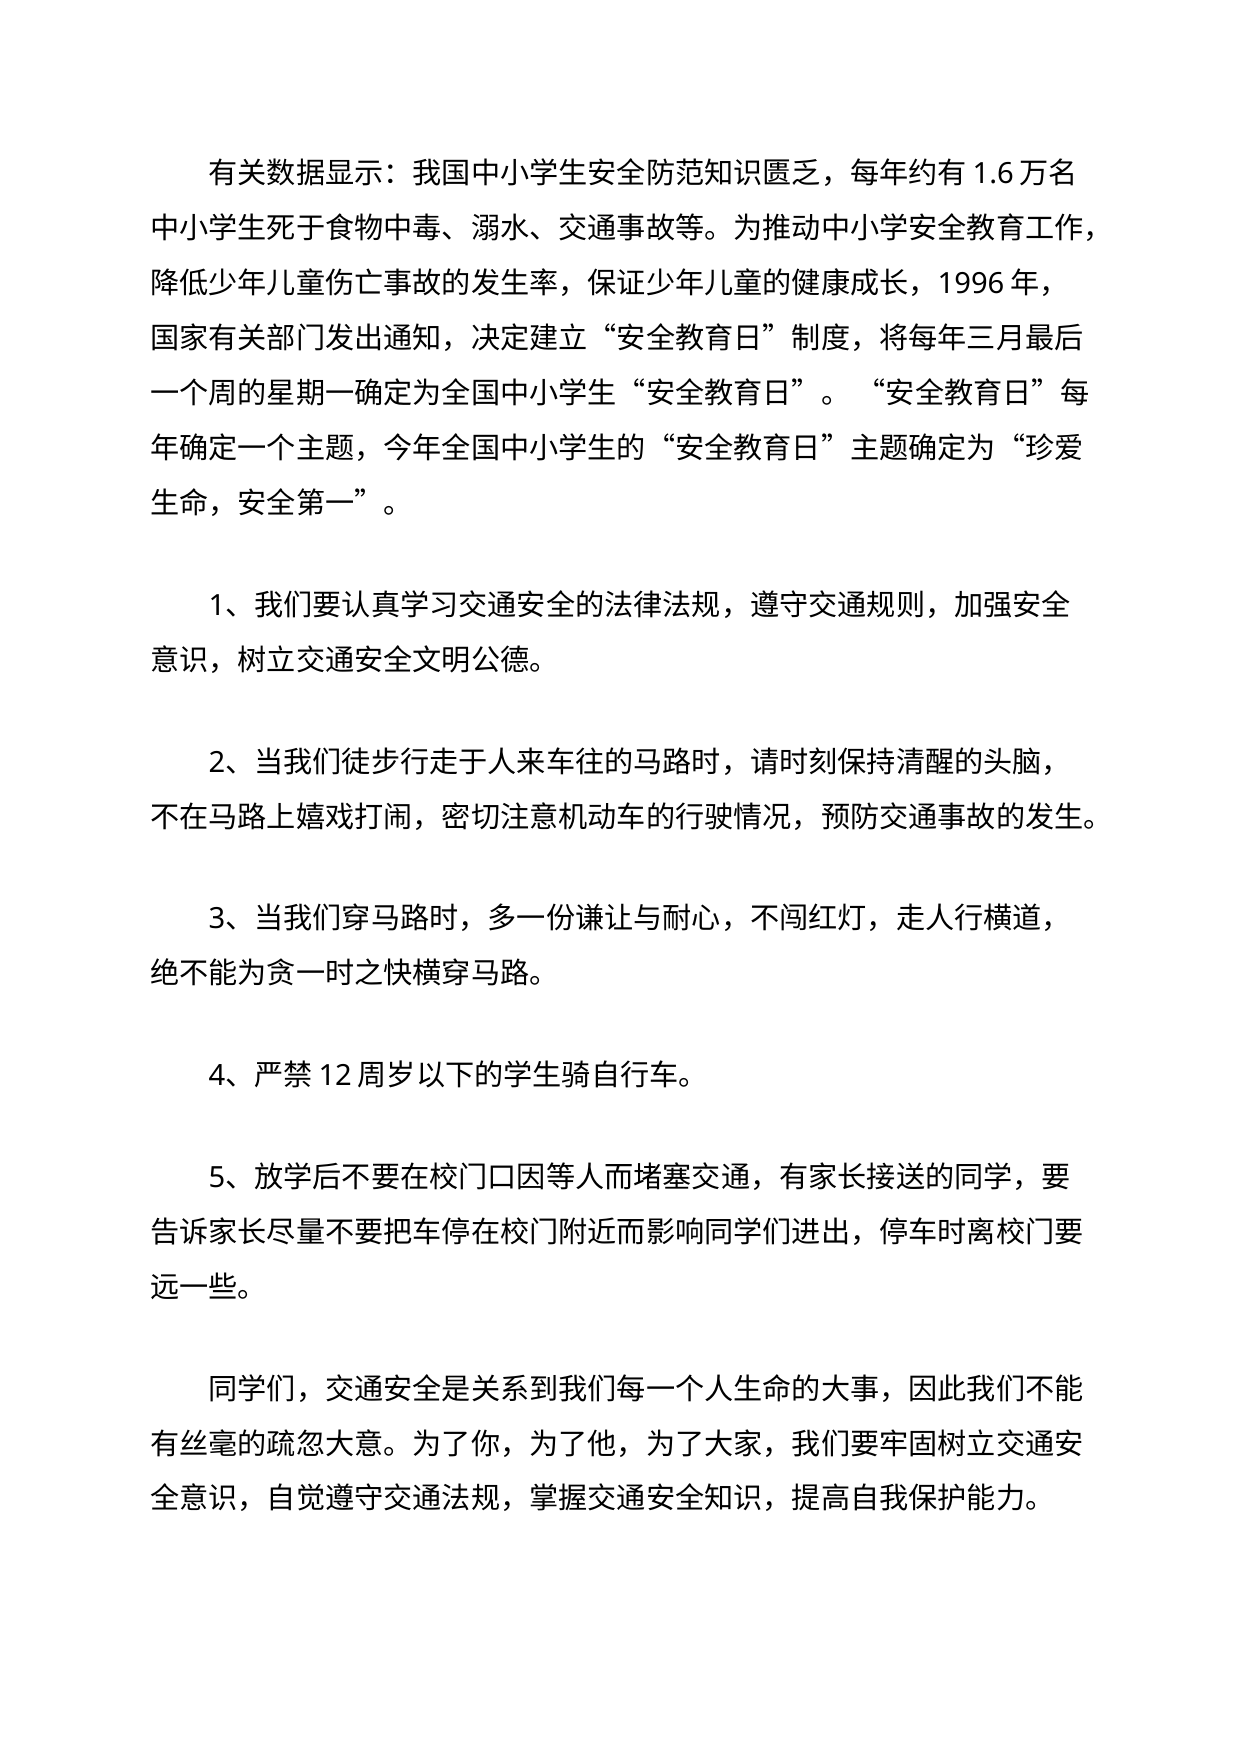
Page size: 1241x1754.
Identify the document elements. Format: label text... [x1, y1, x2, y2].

text 有关数据显示：我国中小学生安全防范知识匮乏，每年约有1.6万名中小学生死于食物中毒、溺水、交通事故等。为推动中小学安全教育工作，降低少年儿童伤亡事故的发生率，保证少年儿童的健康成长，1996年，国家有关部门发出通知，决定建立“安全教育日”制度，将每年三月最后一个周的星期一确定为全国中小学生“安全教育日”。 “安全教育日”每年确定一个主题，今年全国中小学生的“安全教育日”主题确定为“珍爱生命，安全第一”。 [150, 150, 1090, 522]
text 5、放学后不要在校门口因等人而堵塞交通，有家长接送的同学，要告诉家长尽量不要把车停在校门附近而影响同学们进出，停车时离校门要远一些。 [150, 1154, 1090, 1306]
text 3、当我们穿马路时，多一份谦让与耐心，不闯红灯，走人行横道，绝不能为贪一时之快横穿马路。 [150, 895, 1090, 992]
text 4、严禁12周岁以下的学生骑自行车。 [150, 1052, 1090, 1094]
text 1、我们要认真学习交通安全的法律法规，遵守交通规则，加强安全意识，树立交通安全文明公德。 [150, 581, 1090, 679]
text 同学们，交通安全是关系到我们每一个人生命的大事，因此我们不能有丝毫的疏忽大意。为了你，为了他，为了大家，我们要牢固树立交通安全意识，自觉遵守交通法规，掌握交通安全知识，提高自我保护能力。 [150, 1365, 1090, 1517]
text 2、当我们徒步行走于人来车往的马路时，请时刻保持清醒的头脑，不在马路上嬉戏打闹，密切注意机动车的行驶情况，预防交通事故的发生。 [150, 738, 1090, 835]
